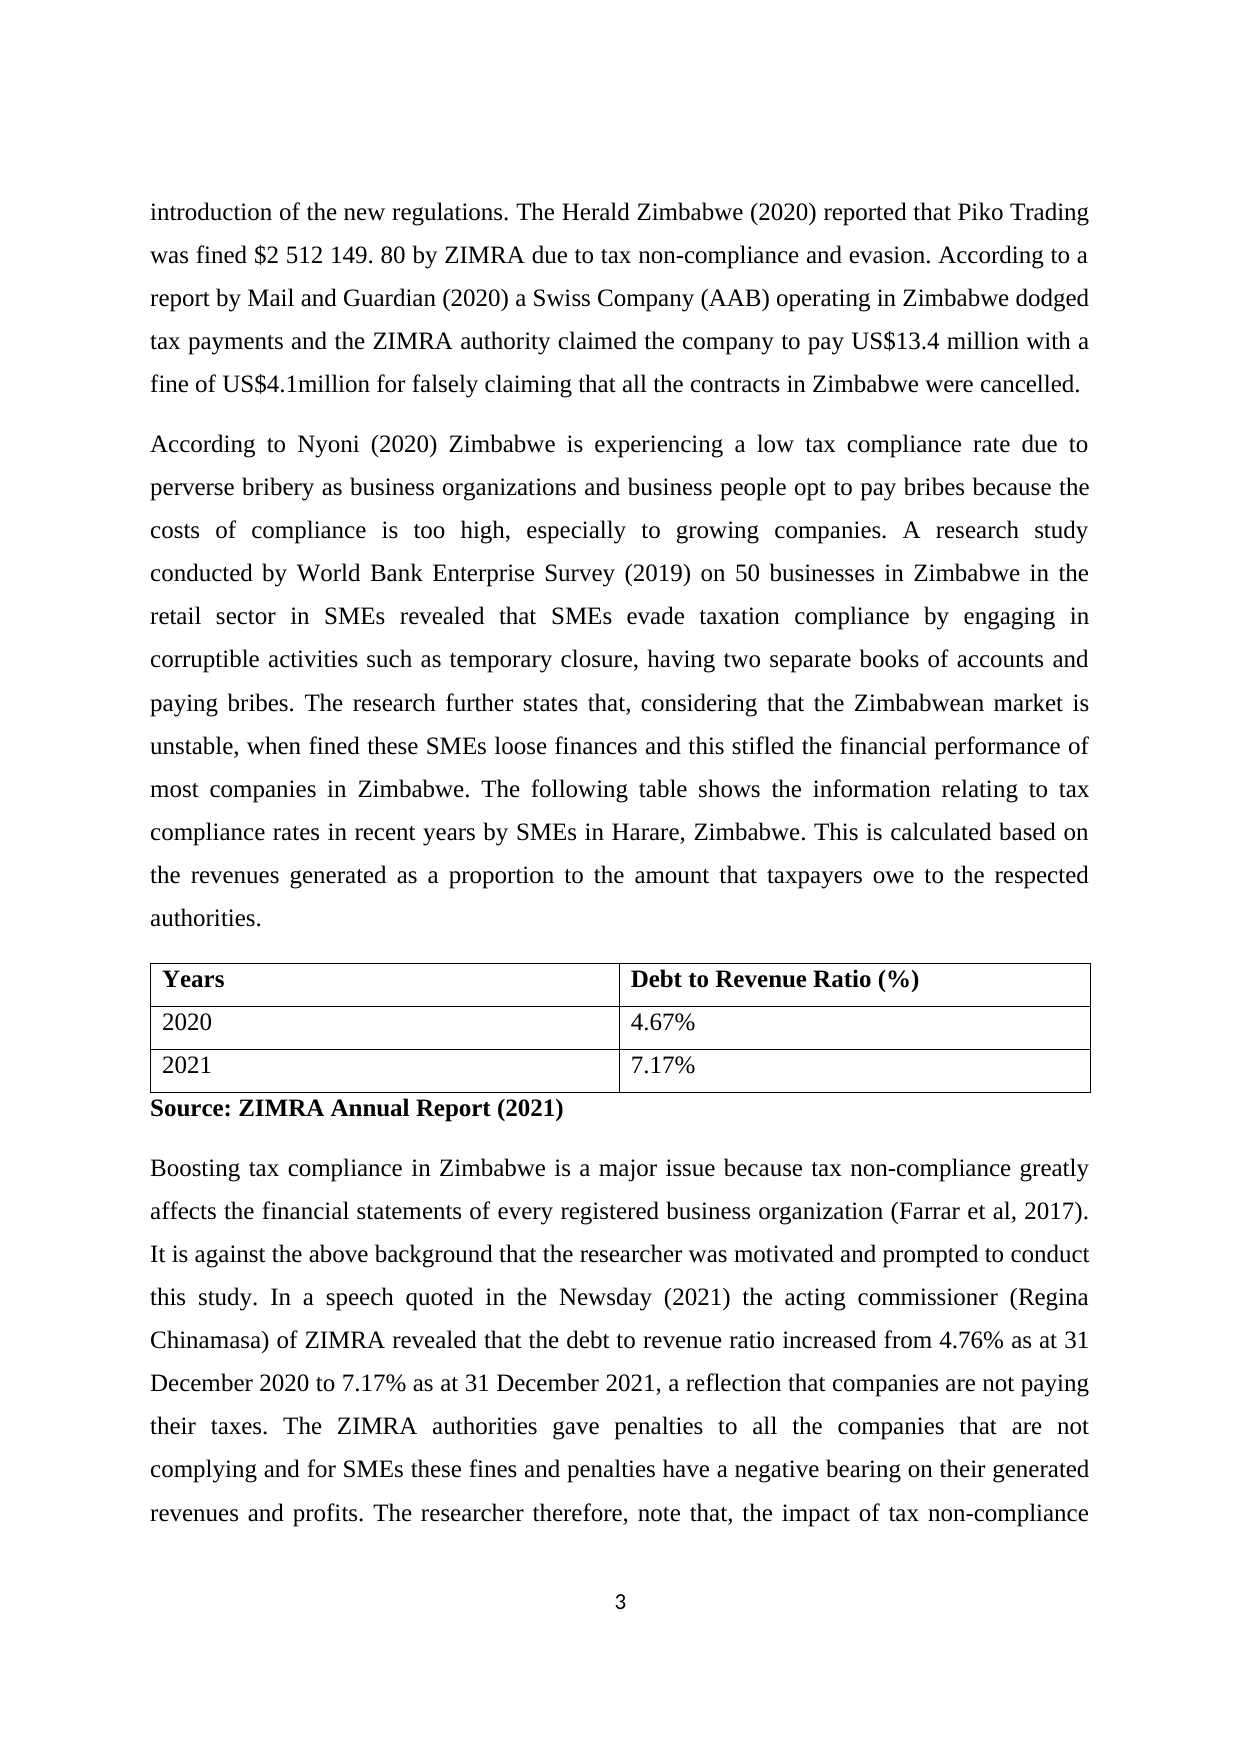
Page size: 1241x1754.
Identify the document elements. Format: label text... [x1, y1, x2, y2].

table_cell 2021 [151, 1050, 619, 1092]
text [150, 1153, 1090, 1526]
text Source: ZIMRA Annual Report (2021) [150, 1093, 1090, 1122]
text According to Nyoni (2020) Zimbabwe is experiencing a low tax compliance rate due to perverse bribery as business organizations and business people opt to pay bribes because the costs of compliance is too high, especially to growing companies. A research study conducted by World Bank Enterprise Survey (2019) on 50 businesses in Zimbabwe in the retail sector in SMEs revealed that SMEs evade taxation compliance by engaging in corruptible activities such as temporary closure, having two separate books of accounts and paying bribes. The research further states that, considering that the Zimbabwean market is unstable, when fined these SMEs loose finances and this stifled the financial performance of most companies in Zimbabwe. The following table shows the information relating to tax compliance rates in recent years by SMEs in Harare, Zimbabwe. This is calculated based on the revenues generated as a proportion to the amount that taxpayers owe to the respected authorities. [150, 429, 1090, 932]
table_header Debt to Revenue Ratio (%) [620, 964, 1090, 1006]
table_cell 4.67% [620, 1007, 1090, 1049]
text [150, 197, 1090, 398]
table_cell 2020 [151, 1007, 619, 1049]
table_header Years [151, 964, 619, 1006]
table_cell 7.17% [620, 1050, 1090, 1092]
